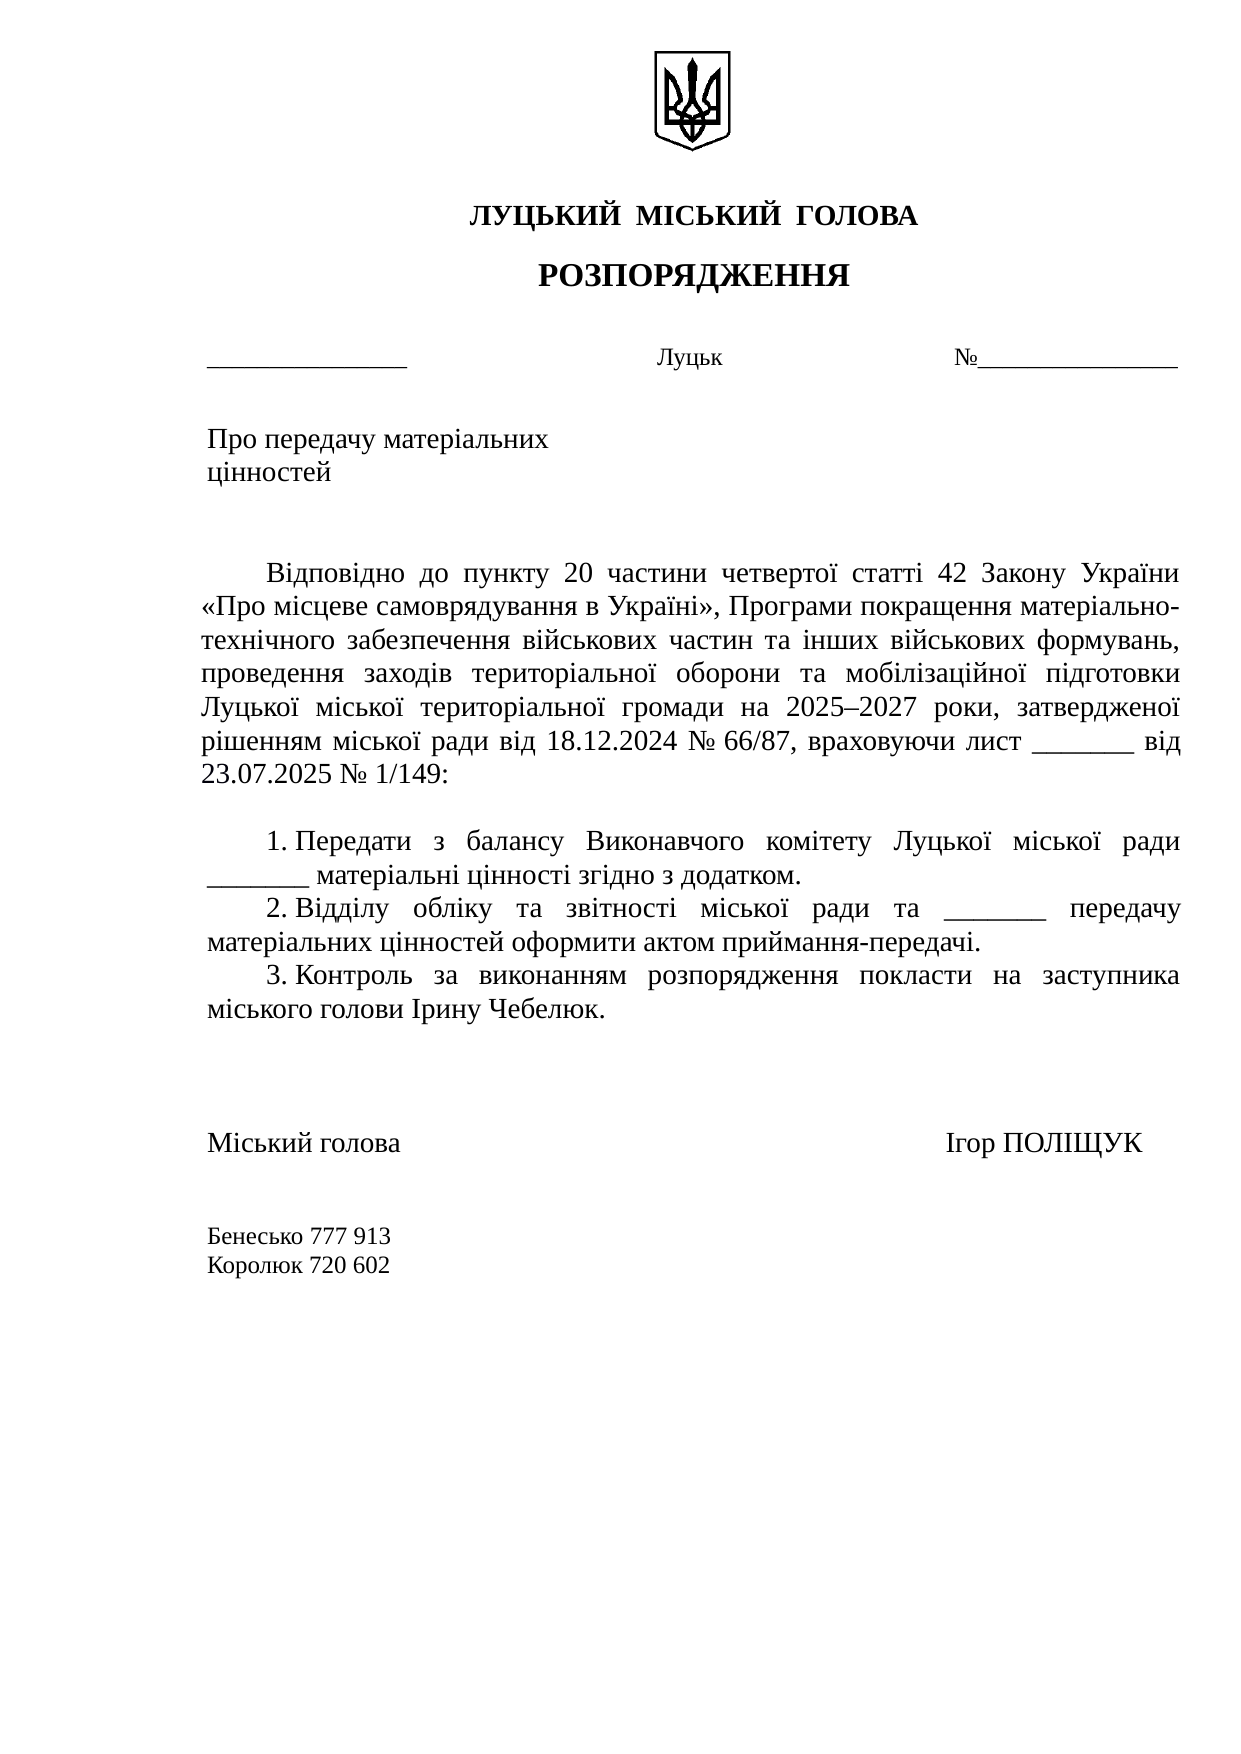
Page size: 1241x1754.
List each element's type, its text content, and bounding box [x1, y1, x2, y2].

picture [631, 46, 751, 170]
text 2. Відділу обліку та звітності міської ради та _______ передачу матеріальних цінностей оформити актом приймання-передачі. [207, 890, 1181, 957]
text Про передачу матеріальних [207, 421, 1181, 454]
text Бенесько 777 913 [207, 1221, 1181, 1250]
text РОЗПОРЯДЖЕННЯ [207, 256, 1181, 294]
subtitle ЛУЦЬКИЙ МІСЬКИЙ ГОЛОВА [207, 198, 1181, 231]
text Королюк 720 602 [207, 1250, 1181, 1278]
text Міський голова Ігор ПОЛІЩУК [207, 1125, 1181, 1159]
text Відповідно до пункту 20 частини четвертої статті 42 Закону України «Про місцеве самоврядування в Україні», Програми покращення матеріально-технічного забезпечення військових частин та інших військових формувань, проведення заходів територіальної оборони та мобілізаційної підготовки Луцької міської територіальної громади на 2025–2027 роки, затвердженої рішенням міської ради від 18.12.2024 № 66/87, враховуючи лист _______ від 23.07.2025 № 1/149: [201, 555, 1181, 790]
text 1. Передати з балансу Виконавчого комітету Луцької міської ради _______ матеріальні цінності згідно з додатком. [207, 823, 1181, 890]
text 3. Контроль за виконанням розпорядження покласти на заступника міського голови Ірину Чебелюк. [207, 957, 1181, 1024]
text цінностей [207, 454, 1181, 488]
text ________________ Луцьк №________________ [207, 342, 1181, 371]
